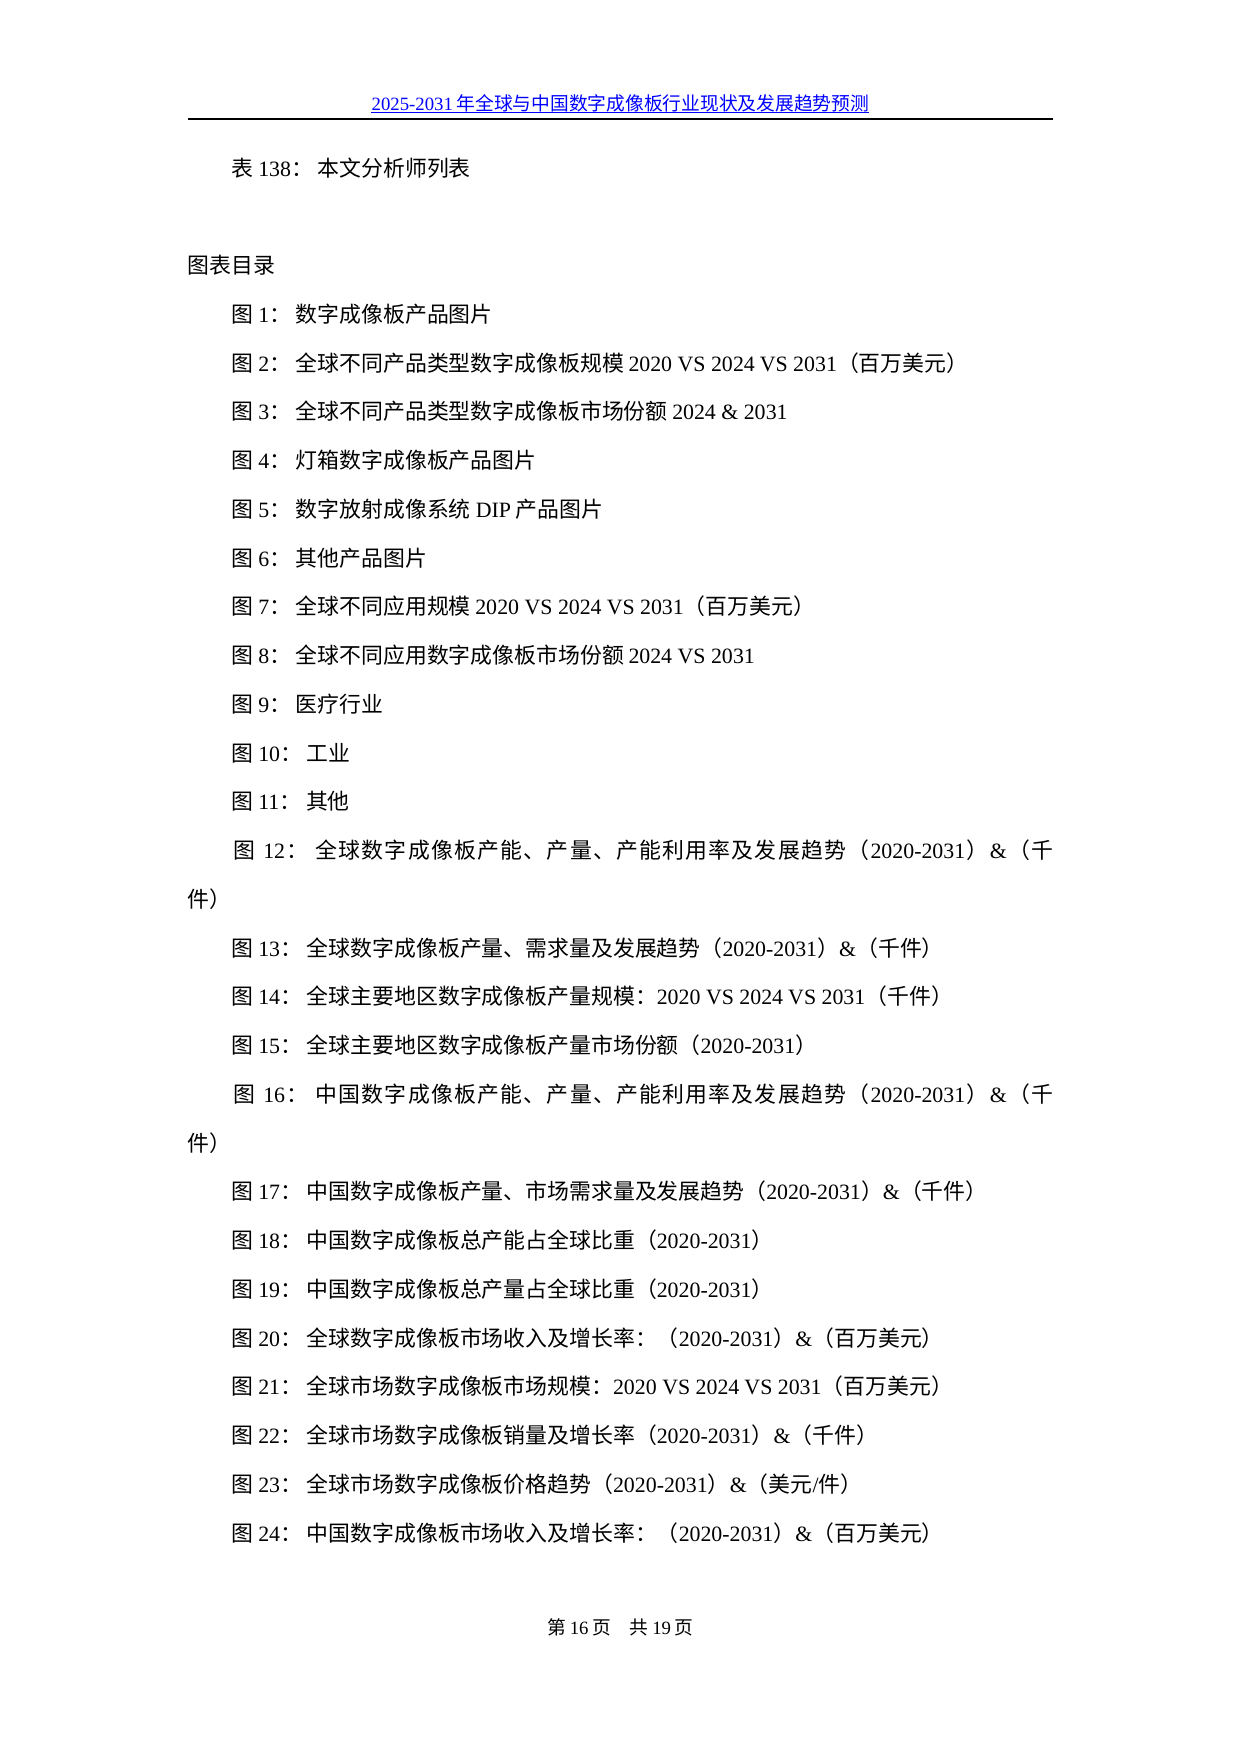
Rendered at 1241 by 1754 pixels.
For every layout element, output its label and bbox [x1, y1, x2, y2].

text [187, 150, 1053, 1548]
